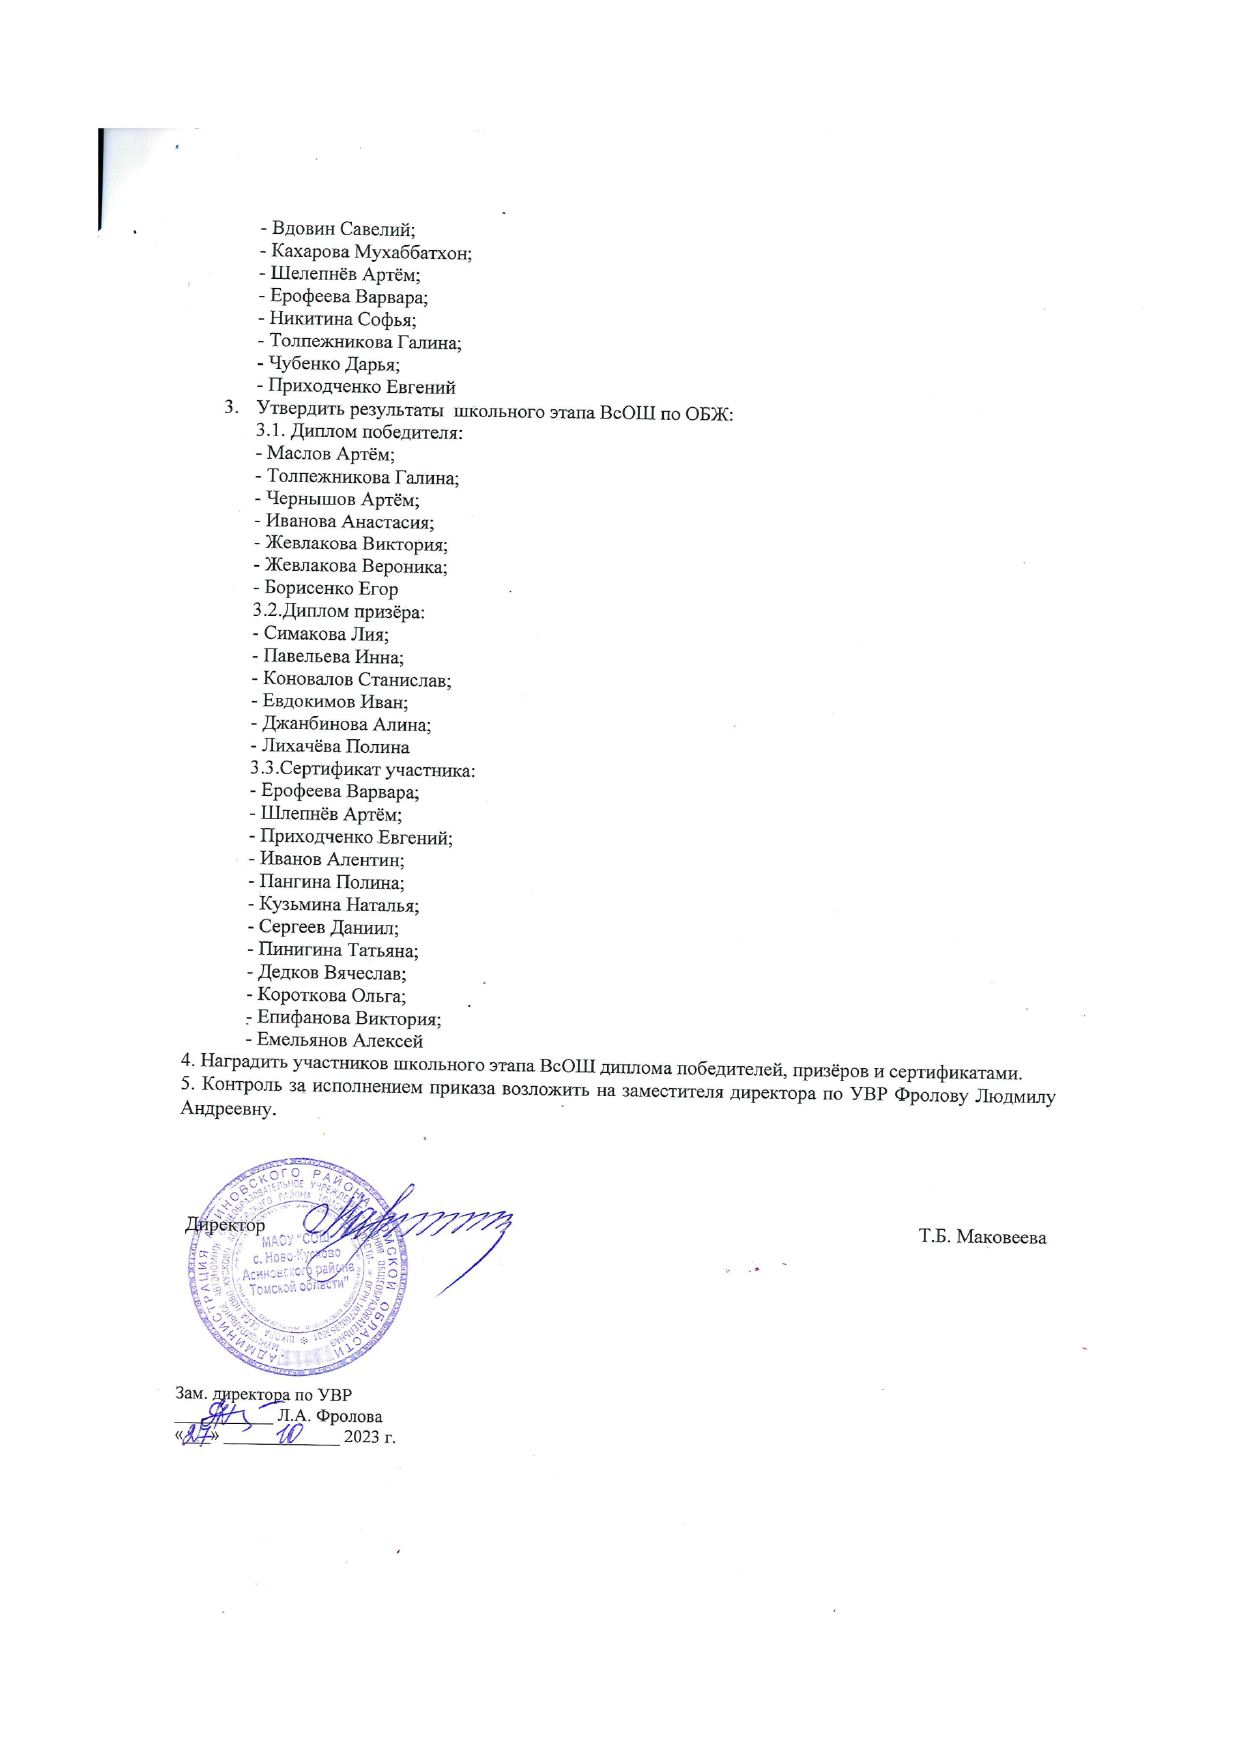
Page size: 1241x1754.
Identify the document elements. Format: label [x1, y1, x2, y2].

picture [88, 118, 1152, 1622]
